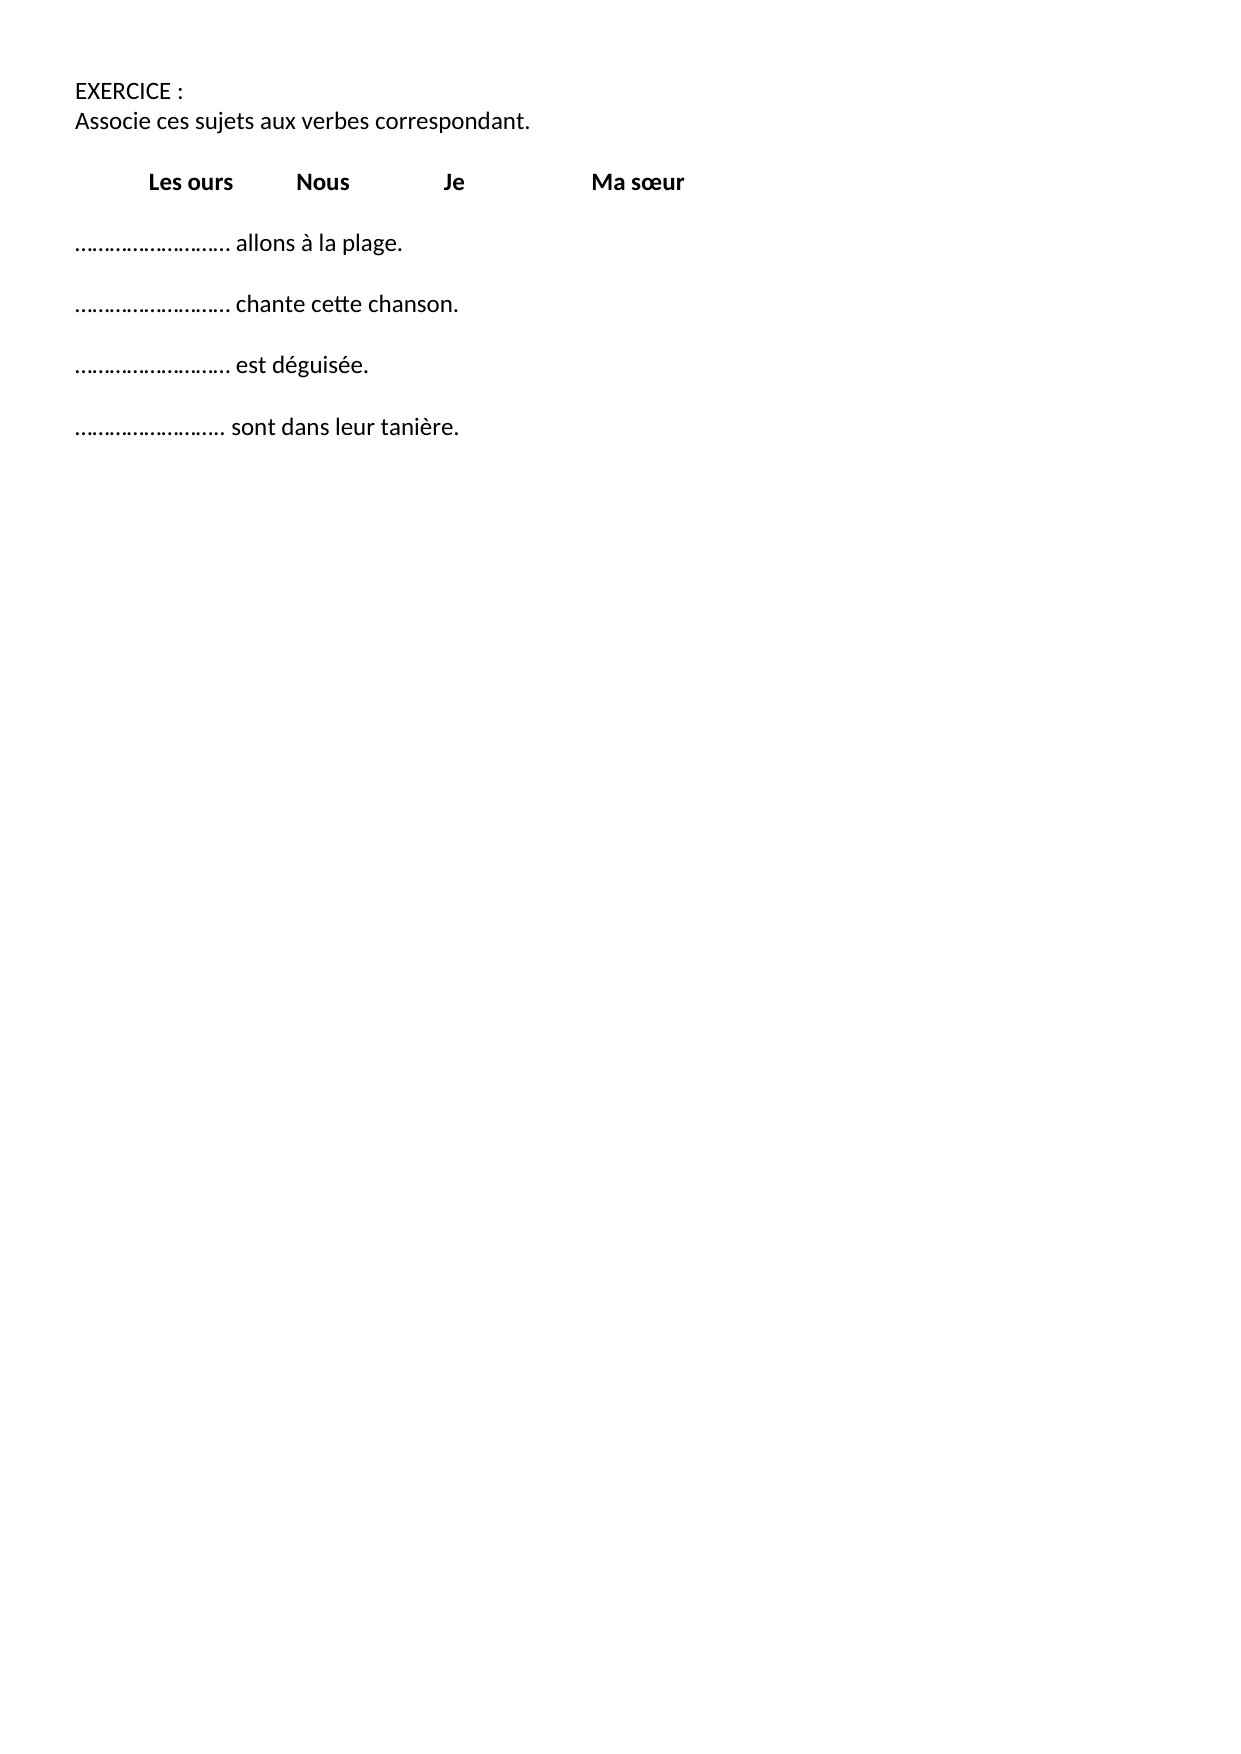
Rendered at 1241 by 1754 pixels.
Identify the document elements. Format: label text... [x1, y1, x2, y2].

text Les ours Nous Je Ma sœur [75, 167, 1165, 197]
text Associe ces sujets aux verbes correspondant. [75, 106, 1165, 136]
text EXERCICE : [75, 75, 1165, 106]
text …………………….. sont dans leur tanière. [75, 411, 1165, 441]
text ……………………… est déguisée. [75, 350, 1165, 380]
text ……………………… allons à la plage. [75, 228, 1165, 258]
text ……………………… chante cette chanson. [75, 289, 1165, 319]
